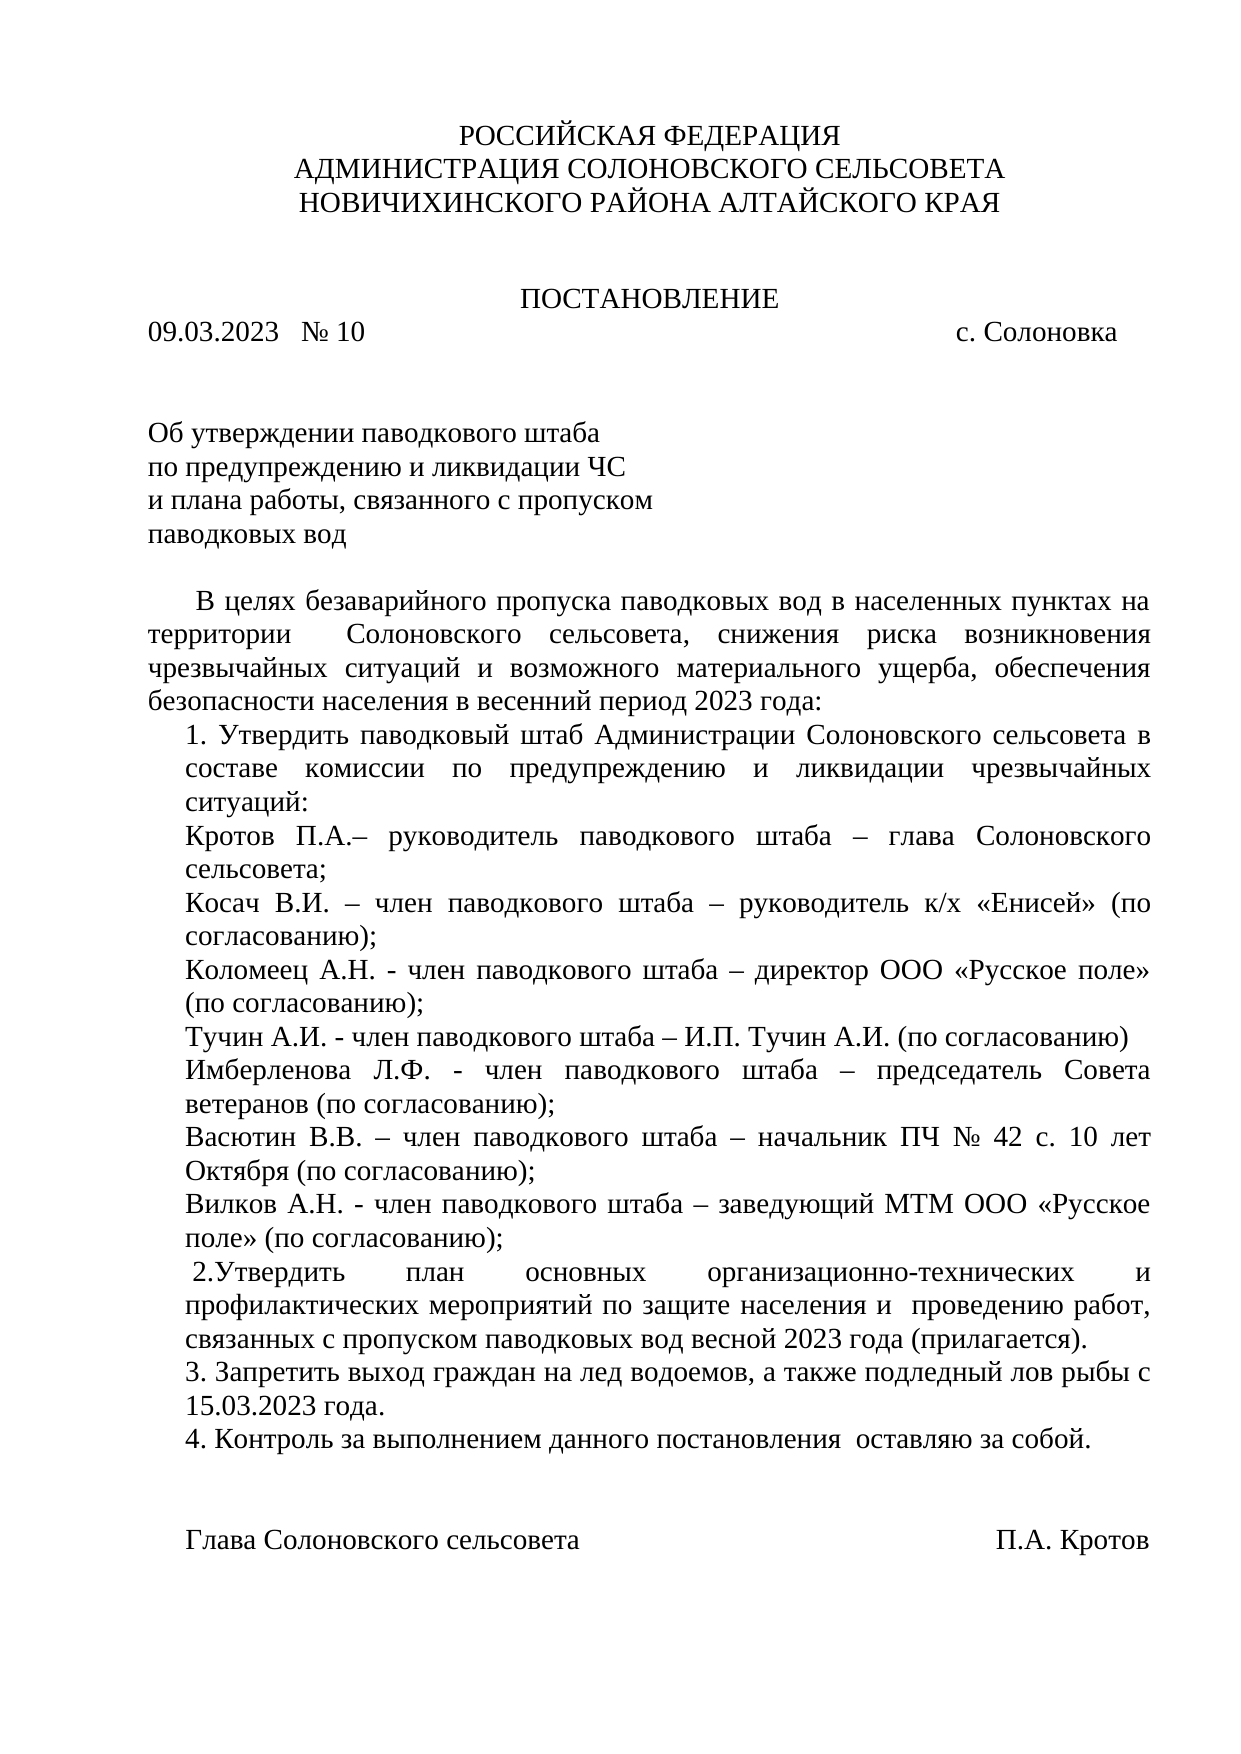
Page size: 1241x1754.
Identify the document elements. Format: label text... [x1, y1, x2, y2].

text и плана работы, связанного с пропуском [148, 482, 1152, 516]
text Об утверждении паводкового штаба [148, 415, 1152, 449]
text 4. Контроль за выполнением данного постановления оставляю за собой. [185, 1421, 1152, 1455]
text паводковых вод [148, 516, 1152, 549]
text Кротов П.А.– руководитель паводкового штаба – глава Солоновского сельсовета; [185, 818, 1152, 885]
text 3. Запретить выход граждан на лед водоемов, а также подледный лов рыбы с 15.03.2023 года. [185, 1354, 1152, 1421]
text 1. Утвердить паводковый штаб Администрации Солоновского сельсовета в составе комиссии по предупреждению и ликвидации чрезвычайных ситуаций: [185, 717, 1152, 818]
text АДМИНИСТРАЦИЯ СОЛОНОВСКОГО СЕЛЬСОВЕТА [148, 152, 1152, 185]
text Коломеец А.Н. - член паводкового штаба – директор ООО «Русское поле» (по согласованию); [185, 952, 1152, 1019]
text Вилков А.Н. - член паводкового штаба – заведующий МТМ ООО «Русское поле» (по согласованию); [185, 1187, 1152, 1254]
text Глава Солоновского сельсовета П.А. Кротов [185, 1522, 1152, 1556]
text Имберленова Л.Ф. - член паводкового штаба – председатель Совета ветеранов (по согласованию); [185, 1052, 1152, 1119]
text 2.Утвердить план основных организационно-технических и профилактических мероприятий по защите населения и проведению работ, связанных с пропуском паводковых вод весной 2023 года (прилагается). [185, 1254, 1152, 1354]
text РОССИЙСКАЯ ФЕДЕРАЦИЯ [148, 118, 1152, 152]
text Васютин В.В. – член паводкового штаба – начальник ПЧ № 42 с. 10 лет Октября (по согласованию); [185, 1119, 1152, 1187]
text по предупреждению и ликвидации ЧС [148, 449, 1152, 482]
text 09.03.2023 № 10 с. Солоновка [148, 314, 1152, 348]
text Тучин А.И. - член паводкового штаба – И.П. Тучин А.И. (по согласованию) [185, 1019, 1152, 1052]
text НОВИЧИХИНСКОГО РАЙОНА АЛТАЙСКОГО КРАЯ [148, 185, 1152, 219]
text Косач В.И. – член паводкового штаба – руководитель к/х «Енисей» (по согласованию); [185, 885, 1152, 952]
text ПОСТАНОВЛЕНИЕ [148, 281, 1152, 314]
text В целях безаварийного пропуска паводковых вод в населенных пунктах на территории Солоновского сельсовета, снижения риска возникновения чрезвычайных ситуаций и возможного материального ущерба, обеспечения безопасности населения в весенний период 2023 года: [148, 583, 1152, 717]
